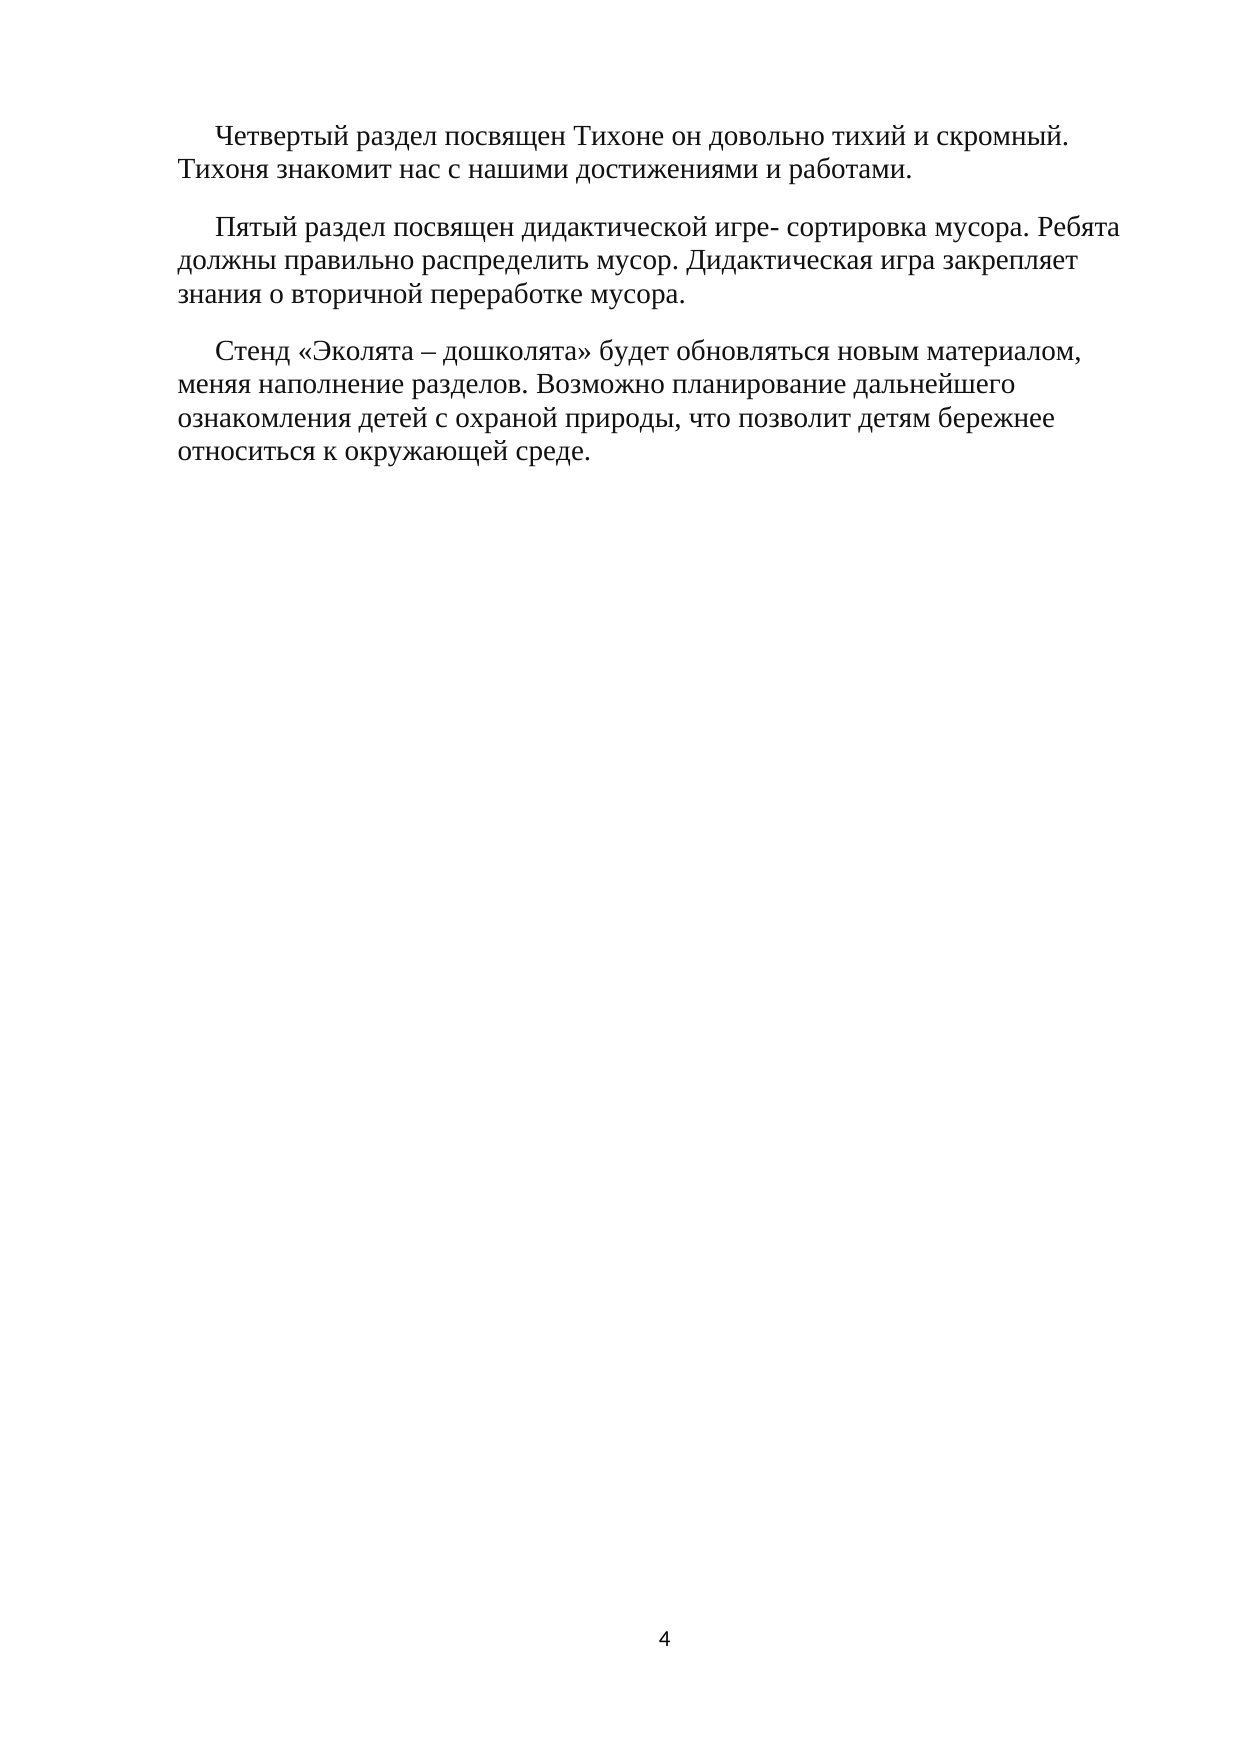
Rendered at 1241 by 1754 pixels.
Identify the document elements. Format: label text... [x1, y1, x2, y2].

text Стенд «Эколята – дошколята» будет обновляться новым материалом, меняя наполнение разделов. Возможно планирование дальнейшего ознакомления детей с охраной природы, что позволит детям бережнее относиться к окружающей среде. [177, 333, 1152, 467]
text Пятый раздел посвящен дидактической игре- сортировка мусора. Ребята должны правильно распределить мусор. Дидактическая игра закрепляет знания о вторичной переработке мусора. [177, 209, 1152, 309]
text Четвертый раздел посвящен Тихоне он довольно тихий и скромный. Тихоня знакомит нас с нашими достижениями и работами. [177, 118, 1152, 185]
